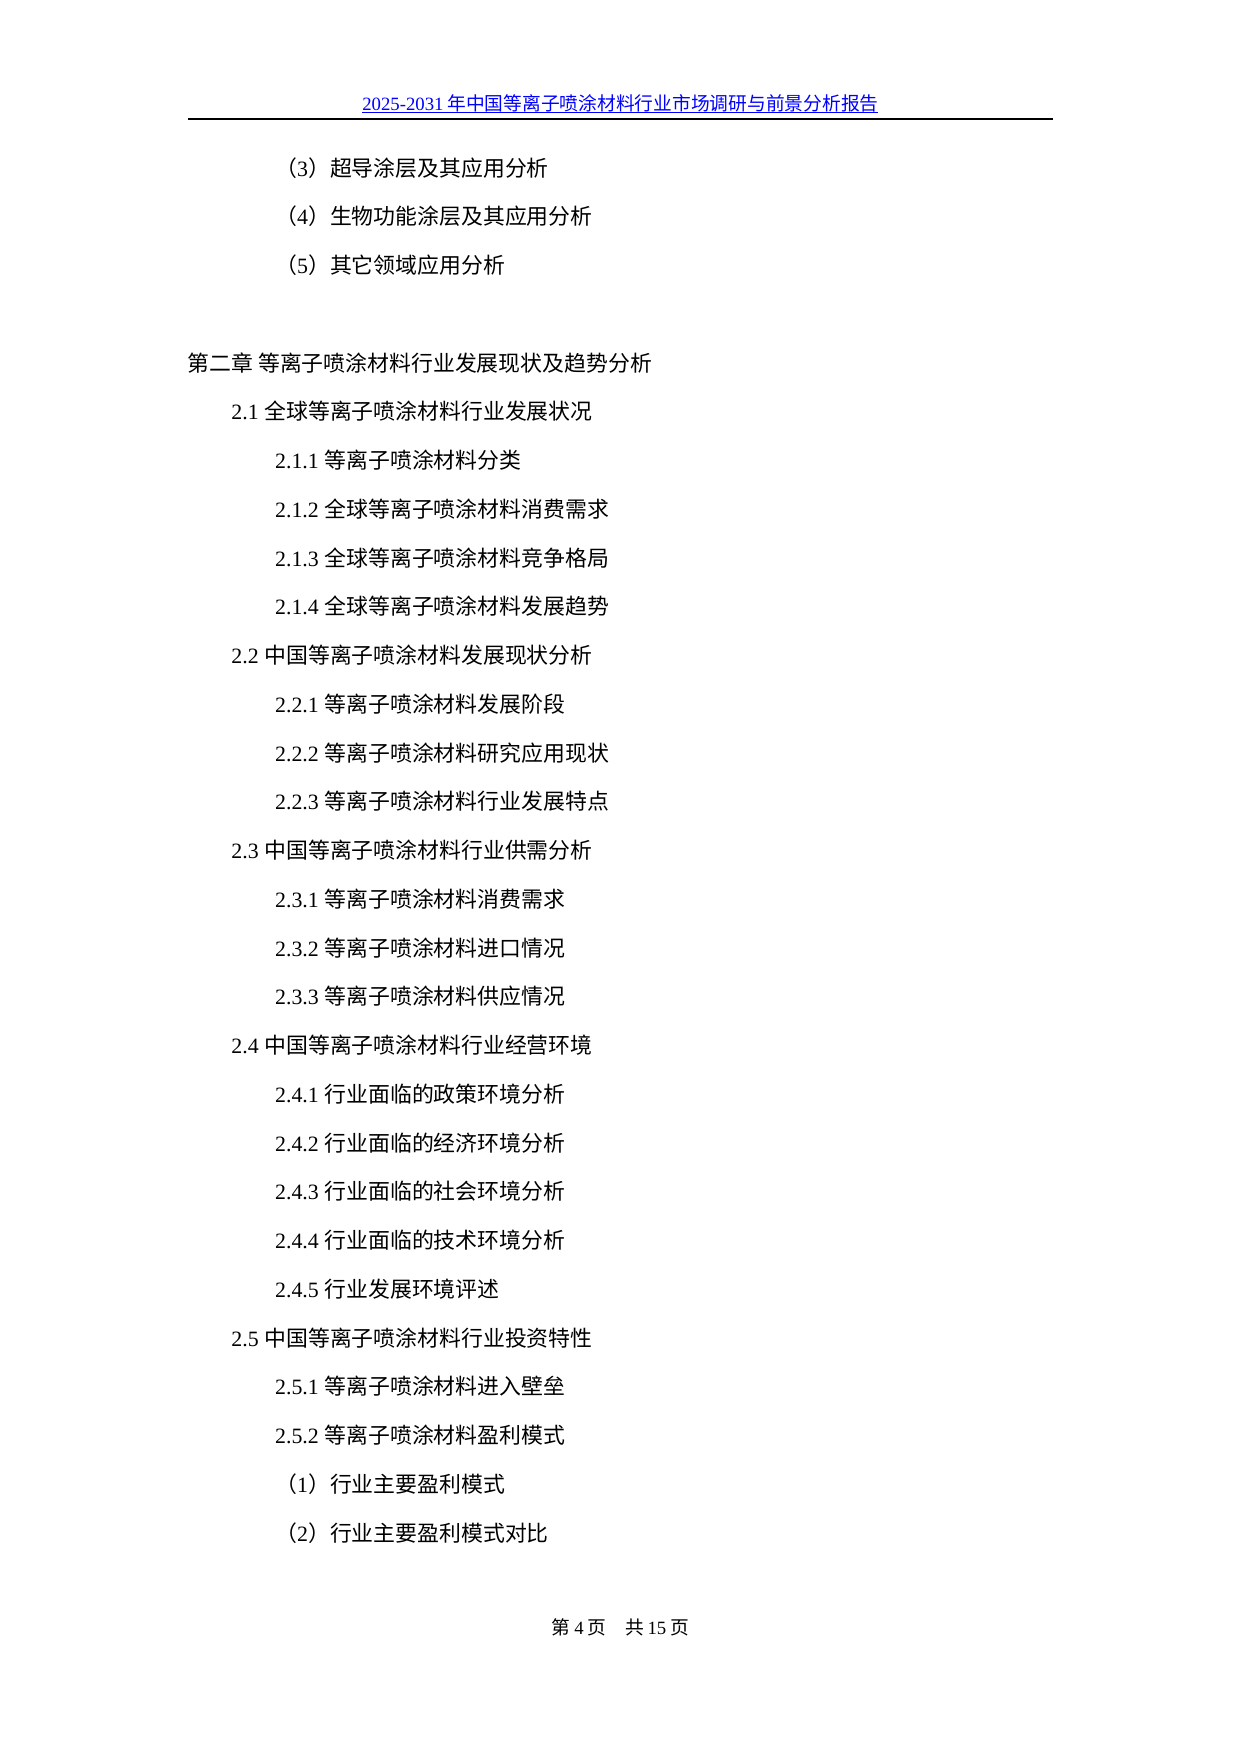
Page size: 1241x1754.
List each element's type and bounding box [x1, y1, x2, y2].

text [187, 150, 1053, 1548]
